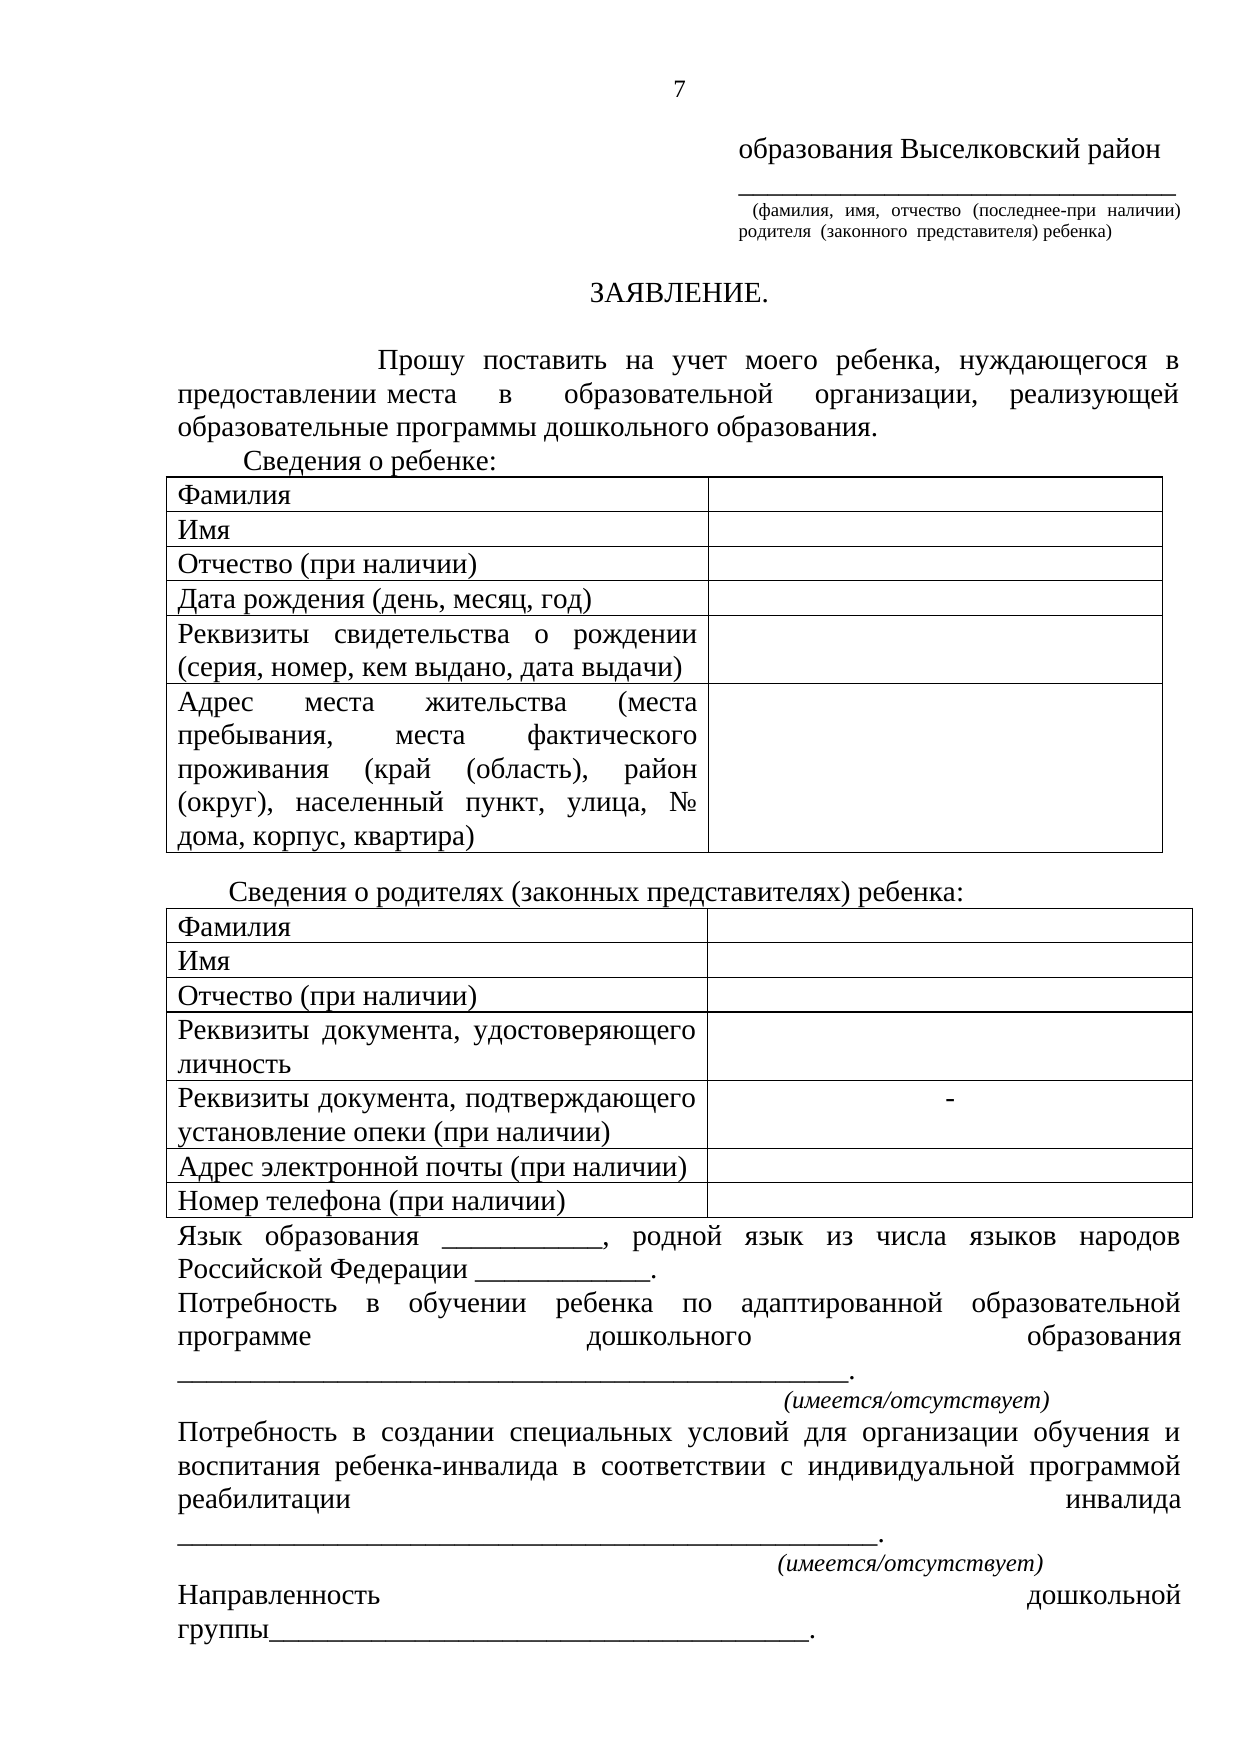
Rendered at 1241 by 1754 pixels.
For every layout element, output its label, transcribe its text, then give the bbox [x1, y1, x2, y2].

table_cell [709, 512, 1162, 546]
table_cell Отчество (при наличии) [167, 547, 708, 580]
table_header [709, 478, 1162, 511]
table_cell [709, 581, 1162, 615]
text (фамилия, имя, отчество (последнее-при наличии) родителя (законного представителя) ребенка) [738, 198, 1181, 242]
table_cell Дата рождения (день, месяц, год) [167, 581, 708, 615]
table_cell Реквизиты свидетельства о рождении (серия, номер, кем выдано, дата выдачи) [167, 616, 708, 683]
table_cell Реквизиты документа, подтверждающего установление опеки (при наличии) [167, 1081, 707, 1148]
text Прошу поставить на учет моего ребенка, нуждающегося в предоставлении места в образовательной организации, реализующей образовательные программы дошкольного образования. [177, 342, 1181, 443]
table_header Фамилия [167, 478, 708, 511]
table_cell [709, 547, 1162, 580]
text ______________________________ [738, 165, 1181, 198]
table_cell Отчество (при наличии) [167, 978, 707, 1011]
text Направленность дошкольной группы_____________________________________. [177, 1577, 1181, 1644]
text (имеется/отсутствует) [177, 1548, 1181, 1577]
table_cell [708, 1183, 1192, 1217]
text Язык образования ___________, родной язык из числа языков народов Российской Федерации ____________. [177, 1218, 1181, 1285]
text образования Выселковский район [738, 131, 1181, 165]
table_cell - [708, 1081, 1192, 1148]
text Потребность в создании специальных условий для организации обучения и воспитания ребенка-инвалида в соответствии с индивидуальной программой реабилитации инвалида ________________________________________________. [177, 1414, 1181, 1548]
table_cell [709, 684, 1162, 852]
text ЗАЯВЛЕНИЕ. [177, 275, 1181, 309]
text Потребность в обучении ребенка по адаптированной образовательной программе дошкольного образования ______________________________________________. [177, 1285, 1181, 1386]
text Сведения о ребенке: [177, 443, 1181, 476]
table_cell Номер телефона (при наличии) [167, 1183, 707, 1217]
table_cell Имя [167, 943, 707, 977]
table_cell [708, 1149, 1192, 1182]
text (имеется/отсутствует) [177, 1386, 1181, 1414]
table_cell Реквизиты документа, удостоверяющего личность [167, 1013, 707, 1079]
table_cell [709, 616, 1162, 683]
table_cell Имя [167, 512, 708, 546]
table_cell [708, 943, 1192, 977]
table_header Фамилия [167, 909, 707, 942]
text Сведения о родителях (законных представителях) ребенка: [177, 874, 1181, 908]
table_header [708, 909, 1192, 942]
table_cell [708, 1013, 1192, 1079]
table_cell [708, 978, 1192, 1011]
table_cell Адрес электронной почты (при наличии) [167, 1149, 707, 1182]
table_cell Адрес места жительства (места пребывания, места фактического проживания (край (область), район (округ), населенный пункт, улица, № дома, корпус, квартира) [167, 684, 708, 852]
